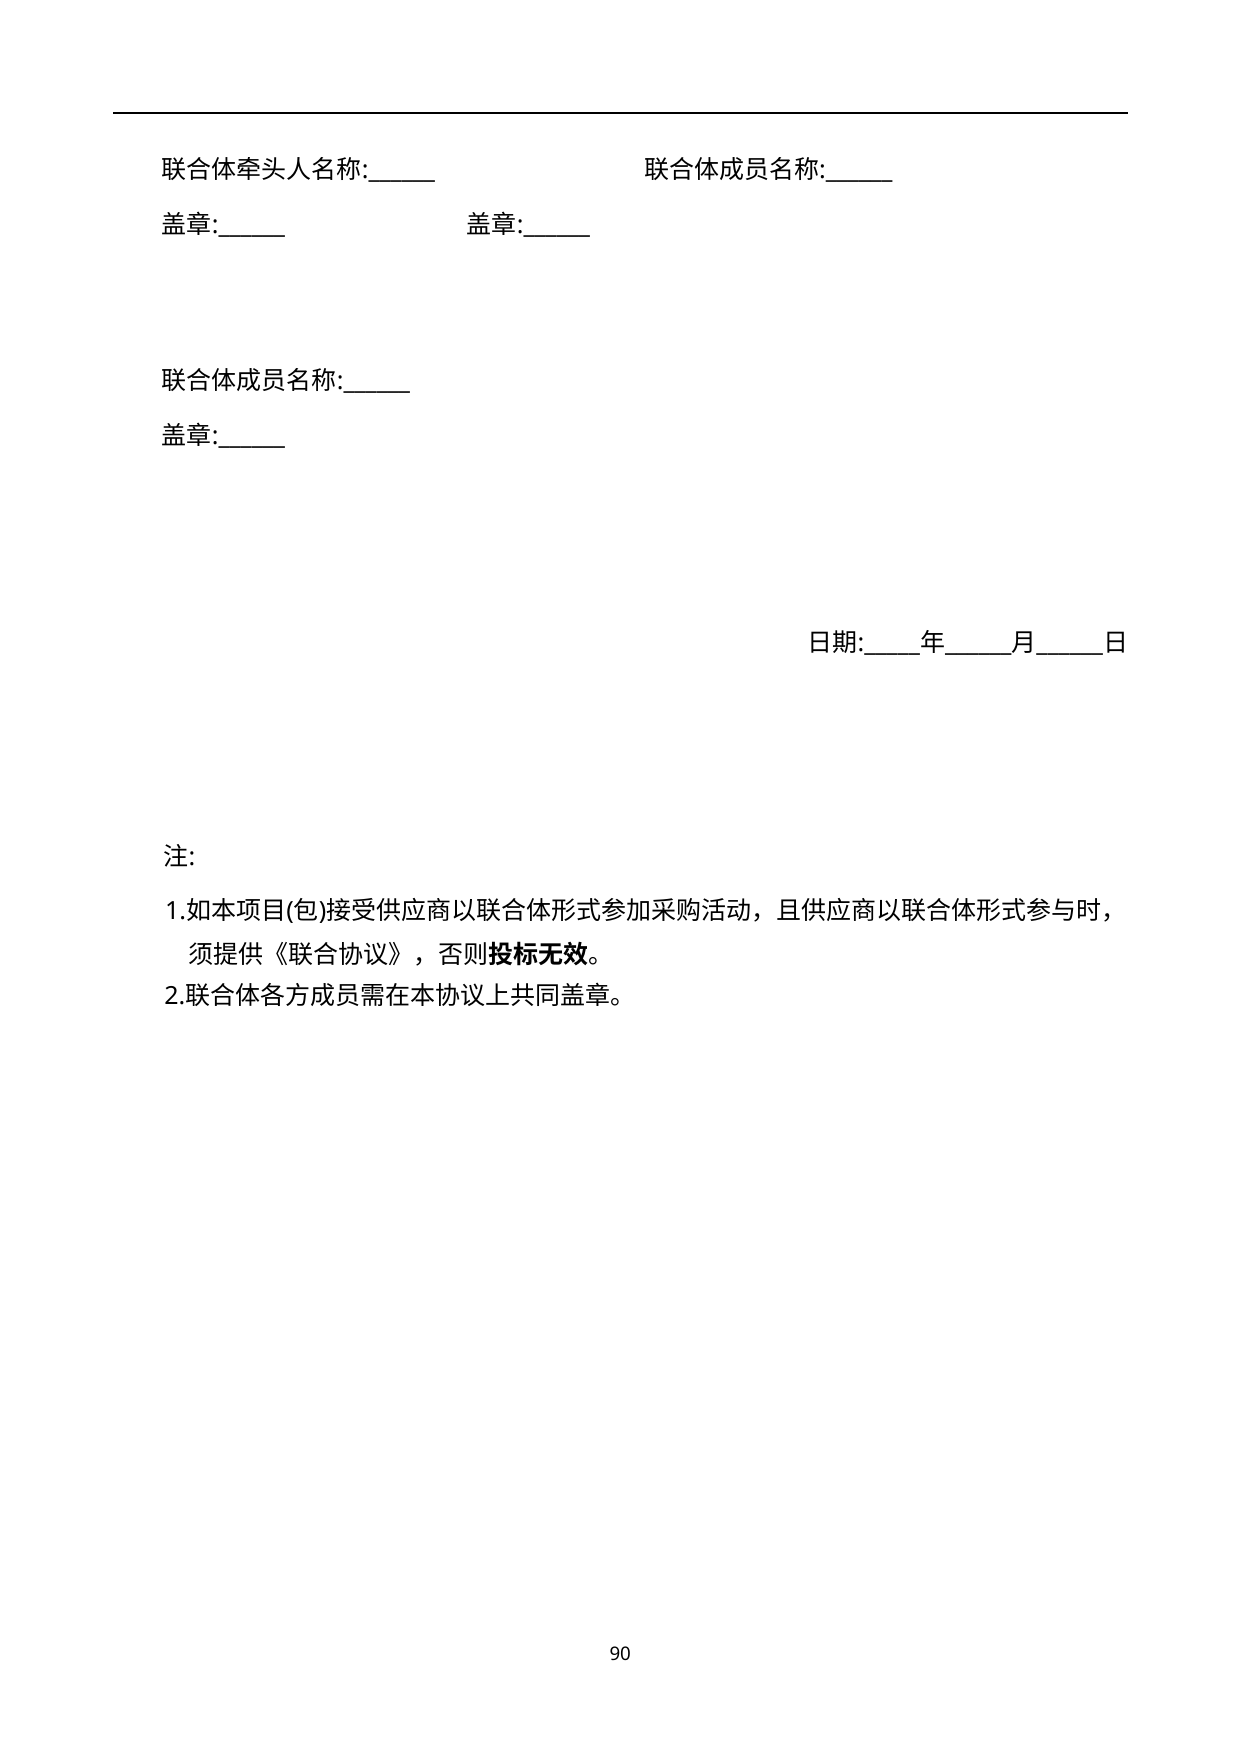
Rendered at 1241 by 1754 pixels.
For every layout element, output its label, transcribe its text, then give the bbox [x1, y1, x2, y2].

text 2.联合体各方成员需在本协议上共同盖章。 [164, 978, 1128, 1011]
text 盖章:______ [112, 415, 1128, 451]
text 日期:_____年______月______日 [162, 623, 1128, 659]
text 注: [163, 838, 1128, 872]
text 联合体牵头人名称:______ 联合体成员名称:______ [112, 150, 1128, 186]
text 联合体成员名称:______ [112, 361, 1128, 397]
text 1.如本项目(包)接受供应商以联合体形式参加采购活动，且供应商以联合体形式参与时，须提供《联合协议》，否则投标无效。 [165, 890, 1128, 970]
text 盖章:______ 盖章:______ [112, 204, 1128, 241]
